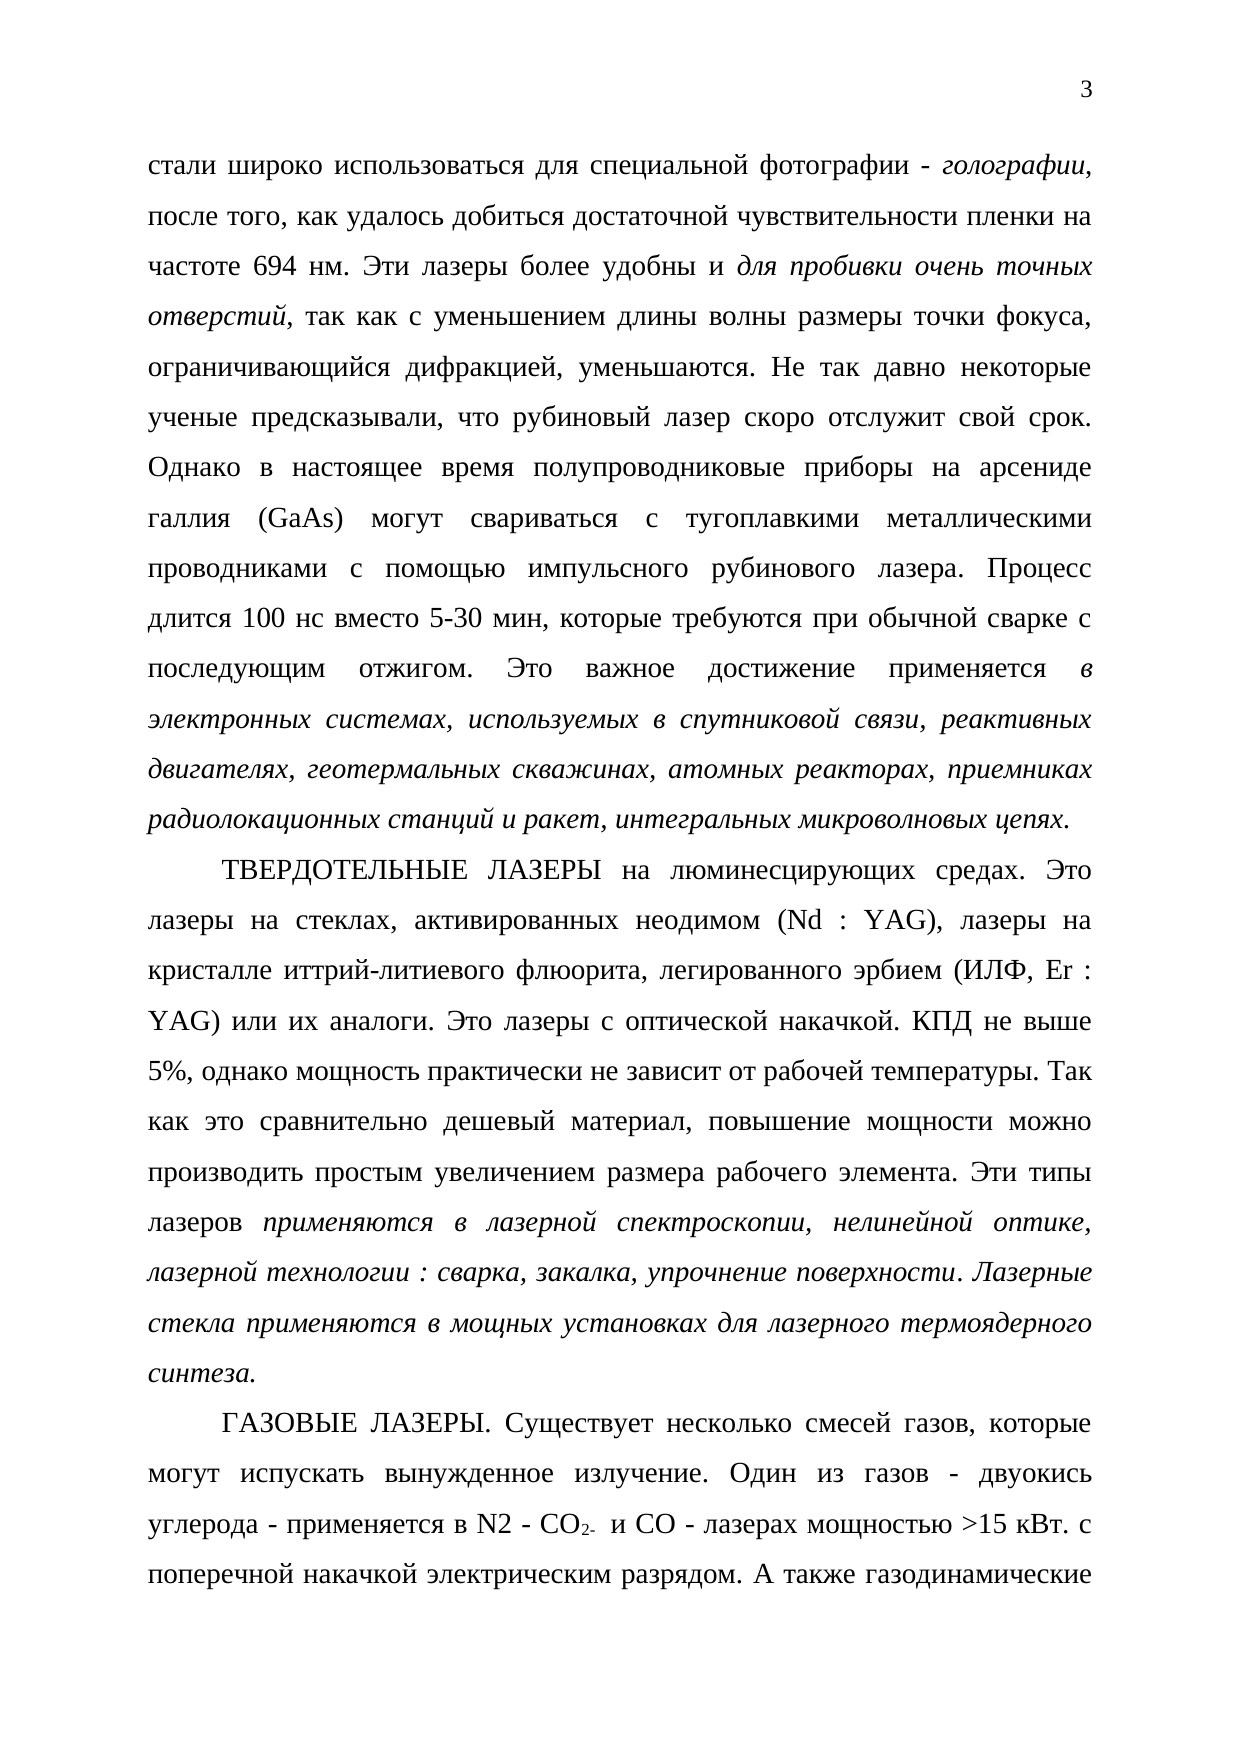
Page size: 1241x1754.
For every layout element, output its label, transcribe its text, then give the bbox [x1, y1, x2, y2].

text ТВЕРДОТЕЛЬНЫЕ ЛАЗЕРЫ на люминесцирующих средах. Это лазеры на стеклах, активированных неодимом (Nd : YAG), лазеры на кристалле иттрий-литиевого флюорита, легированного эрбием (ИЛФ, Er : YAG) или их аналоги. Это лазеры с оптической накачкой. КПД не выше 5%, однако мощность практически не зависит от рабочей температуры. Так как это сравнительно дешевый материал, повышение мощности можно производить простым увеличением размера рабочего элемента. Эти типы лазеров применяются в лазерной спектроскопии, нелинейной оптике, лазерной технологии : сварка, закалка, упрочнение поверхности. Лазерные стекла применяются в мощных установках для лазерного термоядерного синтеза. [148, 852, 1092, 1389]
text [148, 148, 1092, 835]
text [148, 1406, 1092, 1590]
